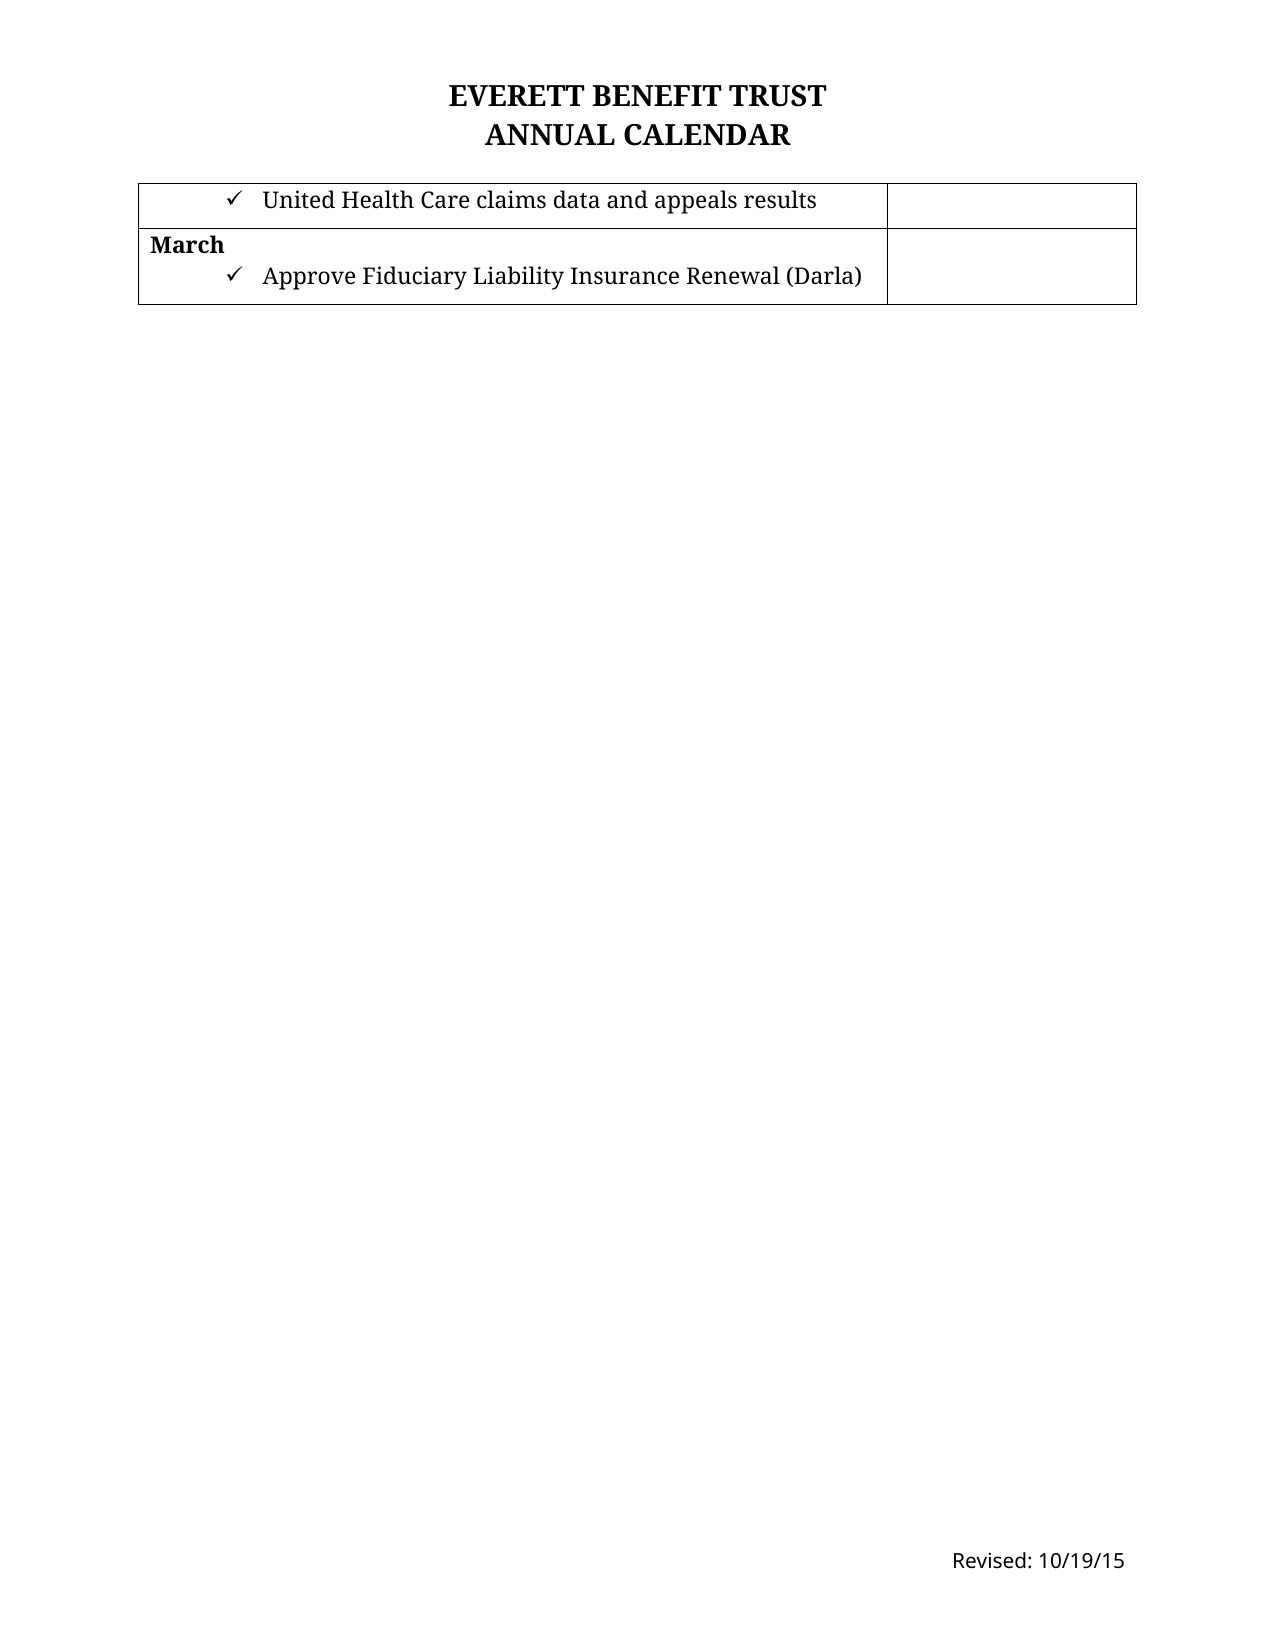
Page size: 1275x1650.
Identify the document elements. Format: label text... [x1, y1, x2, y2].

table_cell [139, 184, 887, 228]
table_cell March Approve Fiduciary Liability Insurance Renewal (Darla) [139, 229, 887, 304]
table_cell [913, 229, 1136, 304]
table_cell [888, 184, 912, 228]
table_cell [888, 229, 912, 304]
table_cell [913, 184, 1136, 228]
